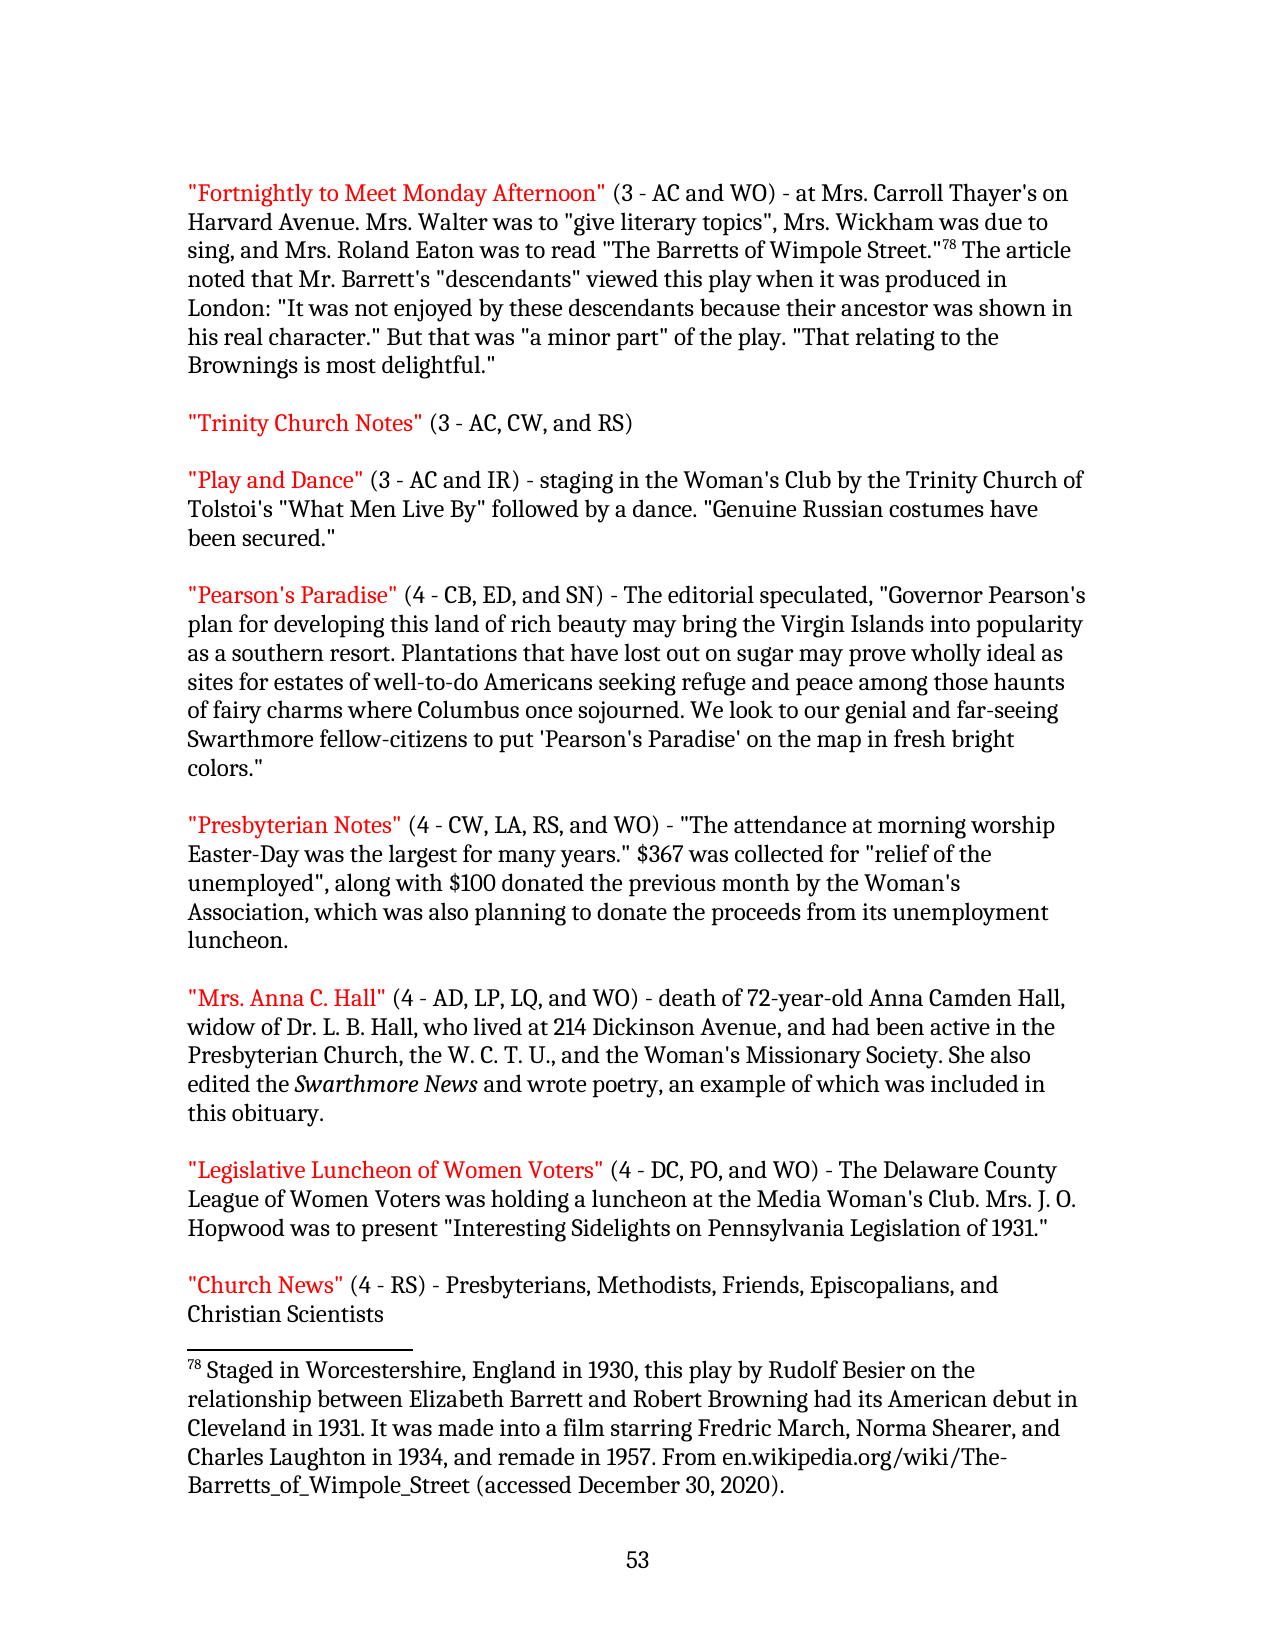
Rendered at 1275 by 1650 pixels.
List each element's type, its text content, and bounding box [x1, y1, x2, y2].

text "Presbyterian Notes" (4 - CW, LA, RS, and WO) - "The attendance at morning worship Easter-Day was the largest for many years." $367 was collected for "relief of the unemployed", along with $100 donated the previous month by the Woman's Association, which was also planning to donate the proceeds from its unemployment luncheon. [187, 811, 1087, 955]
text "Pearson's Paradise" (4 - CB, ED, and SN) - The editorial speculated, "Governor Pearson's plan for developing this land of rich beauty may bring the Virgin Islands into popularity as a southern resort. Plantations that have lost out on sugar may prove wholly ideal as sites for estates of well-to-do Americans seeking refuge and peace among those haunts of fairy charms where Columbus once sojourned. We look to our genial and far-seeing Swarthmore fellow-citizens to put 'Pearson's Paradise' on the map in fresh bright colors." [187, 581, 1087, 782]
text "Fortnightly to Meet Monday Afternoon" (3 - AC and WO) - at Mrs. Carroll Thayer's on Harvard Avenue. Mrs. Walter was to "give literary topics", Mrs. Wickham was due to sing, and Mrs. Roland Eaton was to read "The Barretts of Wimpole Street." The article noted that Mr. Barrett's "descendants" viewed this play when it was produced in London: "It was not enjoyed by these descendants because their ancestor was shown in his real character." But that was "a minor part" of the play. "That relating to the Brownings is most delightful." [187, 179, 1087, 380]
text "Mrs. Anna C. Hall" (4 - AD, LP, LQ, and WO) - death of 72-year-old Anna Camden Hall, widow of Dr. L. B. Hall, who lived at 214 Dickinson Avenue, and had been active in the Presbyterian Church, the W. C. T. U., and the Woman's Missionary Society. She also edited the Swarthmore News and wrote poetry, an example of which was included in this obituary. [187, 984, 1087, 1127]
text "Church News" (4 - RS) - Presbyterians, Methodists, Friends, Episcopalians, and Christian Scientists [187, 1271, 1087, 1329]
text "Trinity Church Notes" (3 - AC, CW, and RS) [187, 409, 1087, 437]
text "Legislative Luncheon of Women Voters" (4 - DC, PO, and WO) - The Delaware County League of Women Voters was holding a luncheon at the Media Woman's Club. Mrs. J. O. Hopwood was to present "Interesting Sidelights on Pennsylvania Legislation of 1931." [187, 1156, 1087, 1242]
text "Play and Dance" (3 - AC and IR) - staging in the Woman's Club by the Trinity Church of Tolstoi's "What Men Live By" followed by a dance. "Genuine Russian costumes have been secured." [187, 466, 1087, 552]
